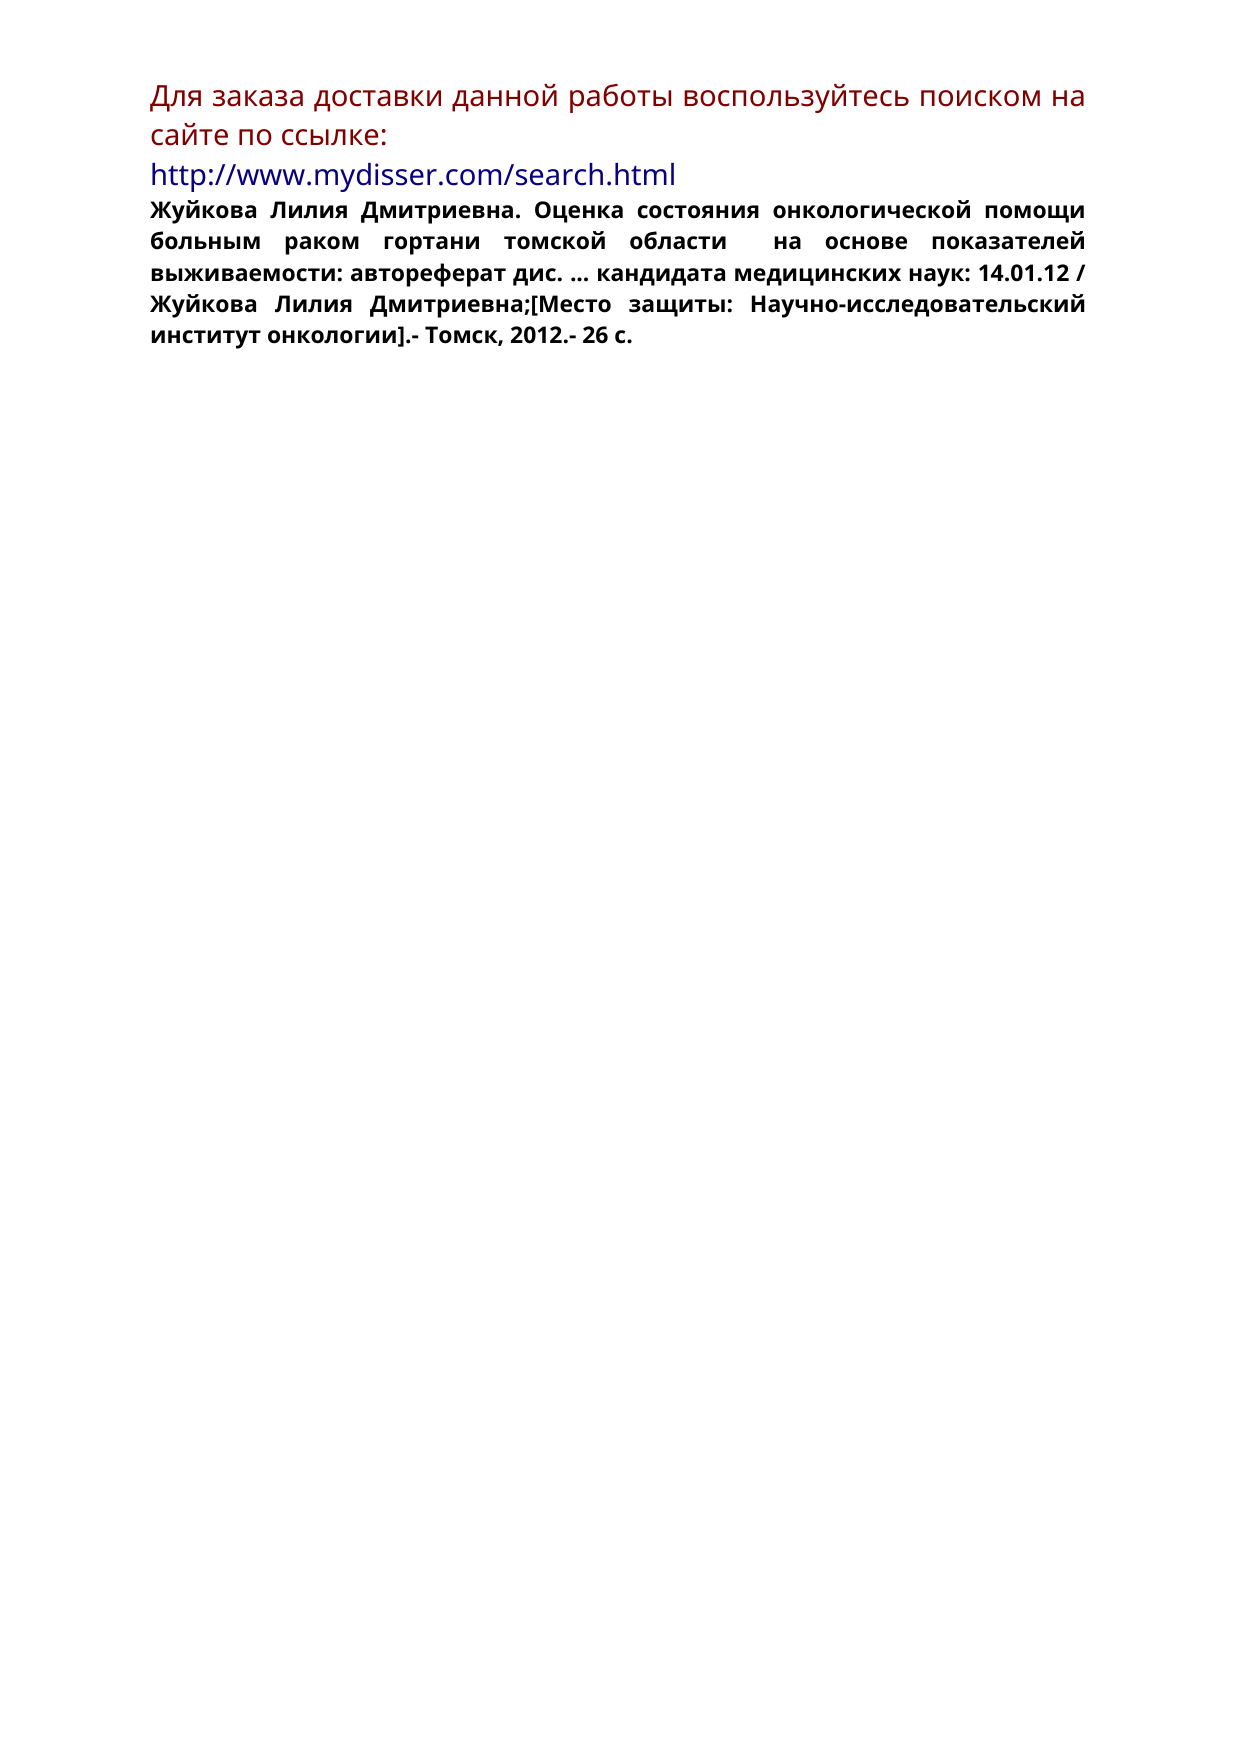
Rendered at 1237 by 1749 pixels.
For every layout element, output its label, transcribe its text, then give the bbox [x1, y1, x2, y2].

text Жуйкова Лилия Дмитриевна. Оценка состояния онкологической помощи больным раком гортани томской области на основе показателей выживаемости: автореферат дис. ... кандидата медицинских наук: 14.01.12 / Жуйкова Лилия Дмитриевна;[Место защиты: Научно-исследовательский институт онкологии].- Томск, 2012.- 26 с. [150, 194, 1086, 350]
